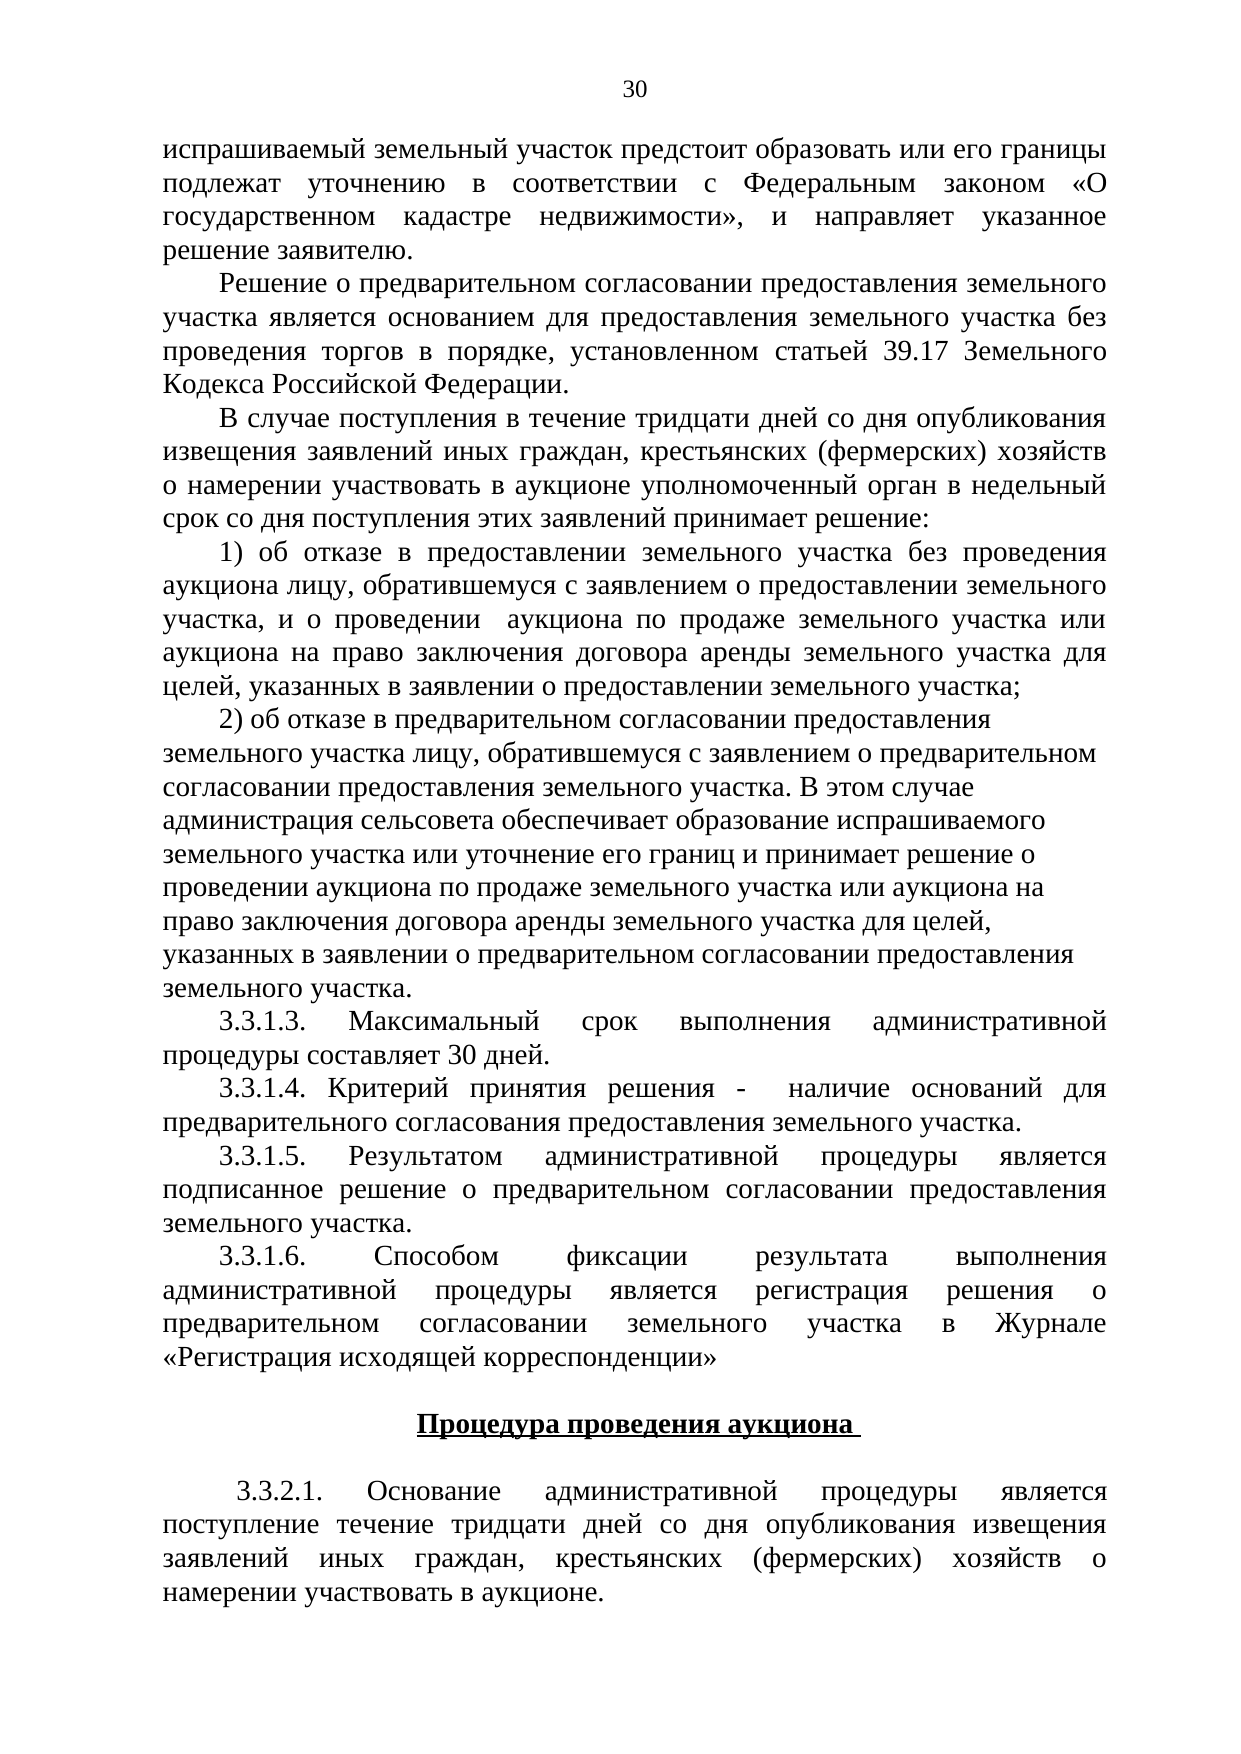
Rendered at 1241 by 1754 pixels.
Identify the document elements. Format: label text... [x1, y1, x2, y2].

text 3.3.1.5. Результатом административной процедуры является подписанное решение о предварительном согласовании предоставления земельного участка. [162, 1138, 1107, 1238]
text 1) об отказе в предоставлении земельного участка без проведения аукциона лицу, обратившемуся с заявлением о предоставлении земельного участка, и о проведении аукциона по продаже земельного участка или аукциона на право заключения договора аренды земельного участка для целей, указанных в заявлении о предоставлении земельного участка; [162, 534, 1107, 702]
text 3.3.1.4. Критерий принятия решения - наличие оснований для предварительного согласования предоставления земельного участка. [162, 1071, 1107, 1138]
text Решение о предварительном согласовании предоставления земельного участка является основанием для предоставления земельного участка без проведения торгов в порядке, установленном статьей 39.17 Земельного Кодекса Российской Федерации. [162, 266, 1107, 400]
text В случае поступления в течение тридцати дней со дня опубликования извещения заявлений иных граждан, крестьянских (фермерских) хозяйств о намерении участвовать в аукционе уполномоченный орган в недельный срок со дня поступления этих заявлений принимает решение: [162, 400, 1107, 534]
text Процедура проведения аукциона [162, 1406, 1107, 1439]
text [162, 131, 1107, 266]
text 2) об отказе в предварительном согласовании предоставления земельного участка лицу, обратившемуся с заявлением о предварительном согласовании предоставления земельного участка. В этом случае администрация сельсовета обеспечивает образование испрашиваемого земельного участка или уточнение его границ и принимает решение о проведении аукциона по продаже земельного участка или аукциона на право заключения договора аренды земельного участка для целей, указанных в заявлении о предварительном согласовании предоставления земельного участка. [162, 702, 1107, 1003]
text 3.3.1.6. Способом фиксации результата выполнения административной процедуры является регистрация решения о предварительном согласовании земельного участка в Журнале «Регистрация исходящей корреспонденции» [162, 1238, 1107, 1372]
text 3.3.1.3. Максимальный срок выполнения административной процедуры составляет 30 дней. [162, 1003, 1107, 1071]
text 3.3.2.1. Основание административной процедуры является поступление течение тридцати дней со дня опубликования извещения заявлений иных граждан, крестьянских (фермерских) хозяйств о намерении участвовать в аукционе. [162, 1473, 1107, 1607]
